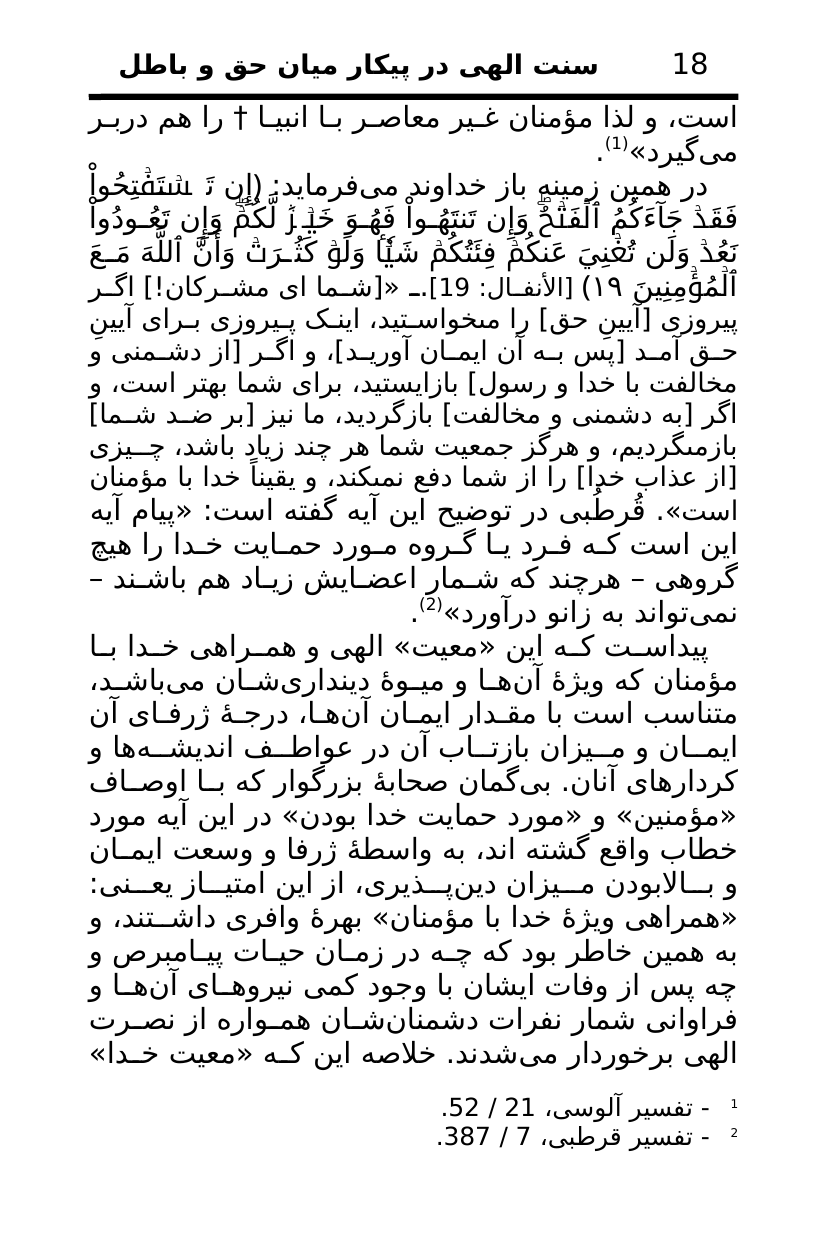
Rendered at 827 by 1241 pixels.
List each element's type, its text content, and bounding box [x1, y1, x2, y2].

text در همین زمینه باز خداوند می‌فرماید: ﴿إِن تَسۡتَفۡتِحُواْ فَقَدۡ جَآءَكُمُ ٱلۡفَتۡحُۖ وَإِن تَنتَهُواْ فَهُوَ خَيۡرٞ لَّكُمۡۖ وَإِن تَعُودُواْ نَعُدۡ وَلَن تُغۡنِيَ عَنكُمۡ فِئَتُكُمۡ شَيۡ‍ٔٗا وَلَوۡ كَثُرَتۡ وَأَنَّ ٱللَّهَ مَعَ ٱلۡمُؤۡمِنِينَ ١٩﴾ [الأنفال: 19]. «[شما اى مشرکان!] اگر پیروزى [آیینِ حق‏] را مى‏خواستید، اینک پیروزى براى آیینِ حق آمد [پس به آن ایمان آورید]، و اگر [از دشمنى و مخالفت با خدا و رسول‏] بازایستید، براى شما بهتر است، و اگر [به دشمنى و مخالفت‏] بازگردید، ما نیز [بر ضد شما] بازمى‏گردیم، و هرگز جمعیت شما هر چند زیاد باشد، چیزى [از عذاب خدا] را از شما دفع نمى‏کند، و یقیناً خدا با مؤمنان است». قُرطُبی در توضیح این آیه گفته است: «پیام آیه این است که فرد یا گروه مورد حمایت خدا را هیچ گروهی – هرچند که شمار اعضایش زیاد هم باشند – نمی‌تواند به زانو درآورد»(). [89, 168, 738, 629]
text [89, 629, 738, 1070]
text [89, 100, 738, 168]
